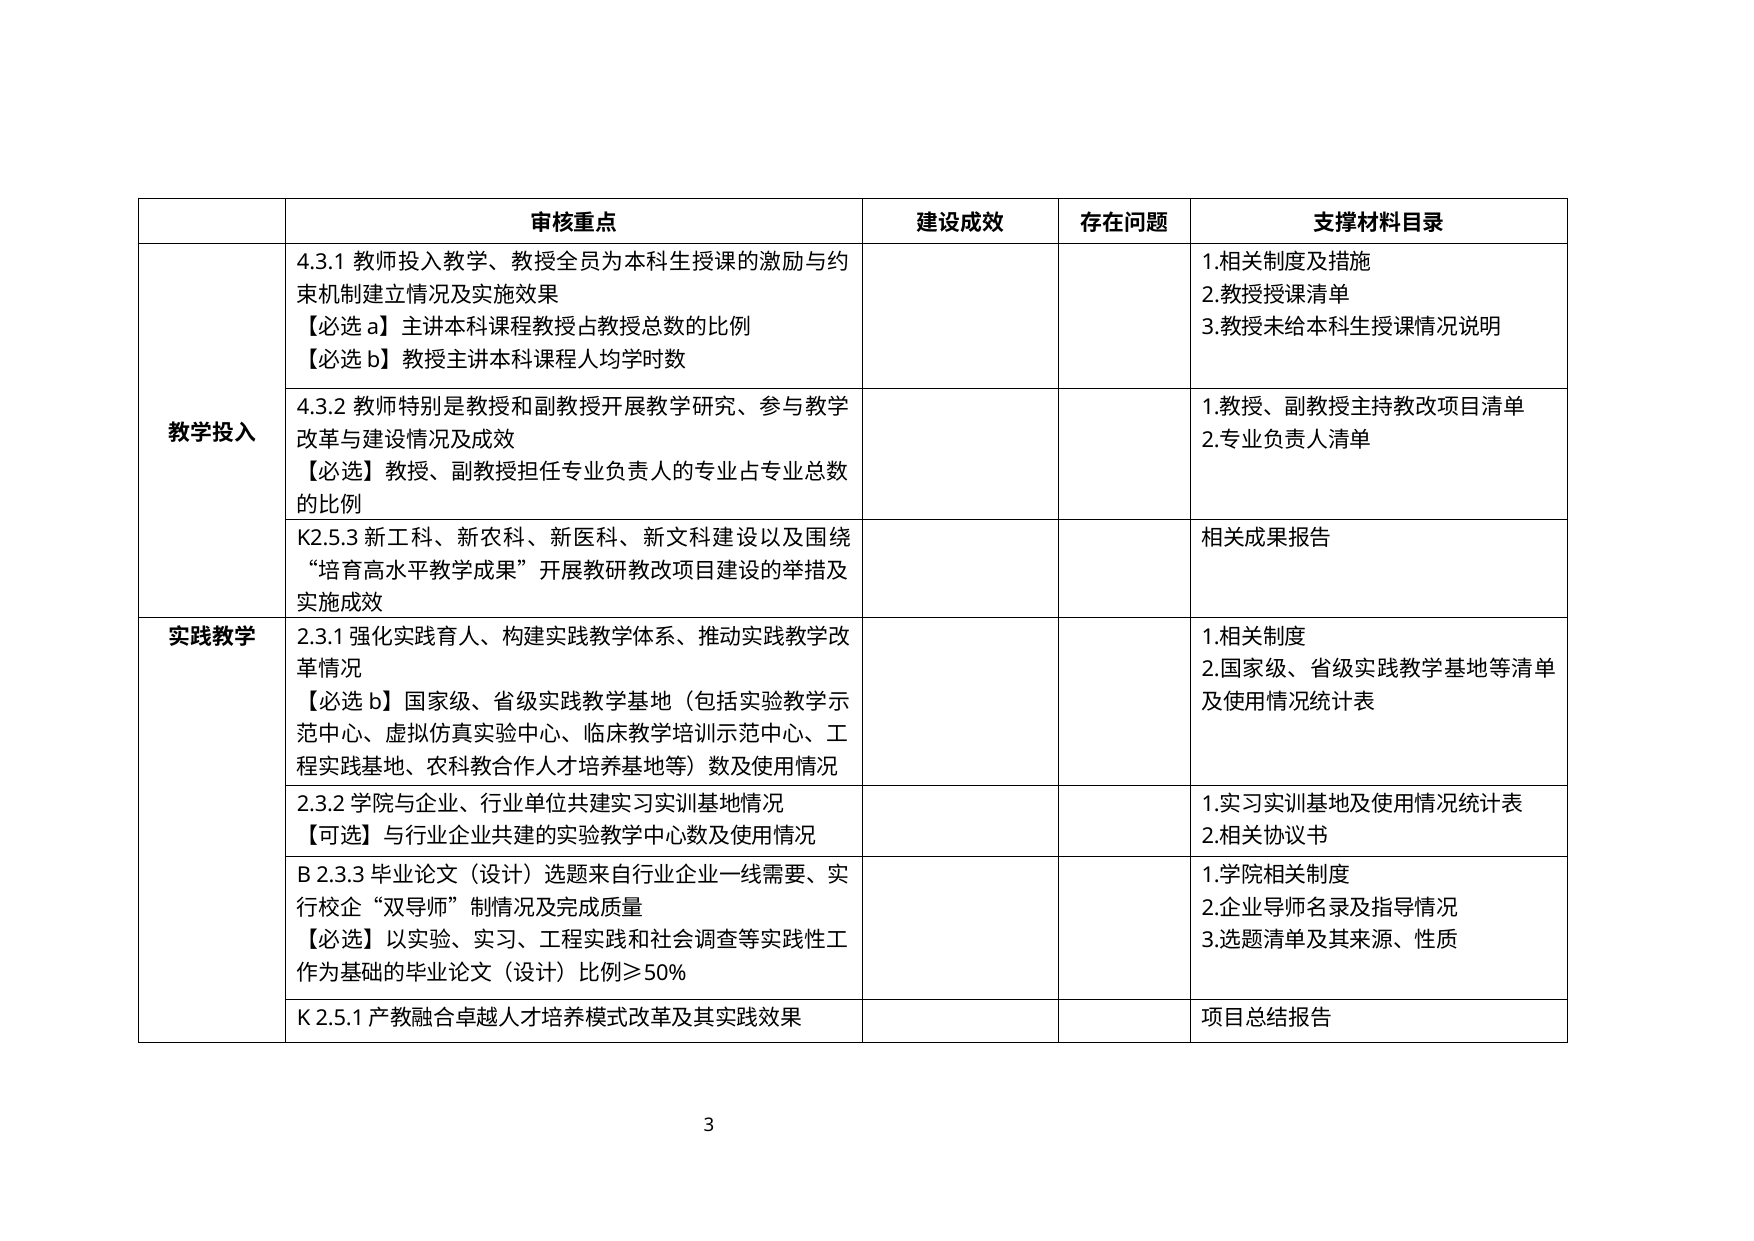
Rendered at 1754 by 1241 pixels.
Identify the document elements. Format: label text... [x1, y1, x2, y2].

table_cell [1059, 857, 1190, 998]
table_header 建设成效 [863, 199, 1058, 243]
table_cell [863, 520, 1058, 617]
table_cell 1.相关制度 2.国家级、省级实践教学基地等清单及使用情况统计表 [1191, 618, 1567, 784]
table_cell 1.相关制度及措施 2.教授授课清单 3.教授未给本科生授课情况说明 [1191, 244, 1567, 388]
table_cell 1.学院相关制度 2.企业导师名录及指导情况 3.选题清单及其来源、性质 [1191, 857, 1567, 998]
table_cell [863, 786, 1058, 856]
table_cell [1059, 244, 1190, 388]
table_cell [863, 618, 1058, 784]
table_cell 4.3.2 教师特别是教授和副教授开展教学研究、参与教学改革与建设情况及成效 【必选】教授、副教授担任专业负责人的专业占专业总数的比例 [286, 389, 862, 519]
table_cell B 2.3.3 毕业论文（设计）选题来自行业企业一线需要、实行校企“双导师”制情况及完成质量 【必选】以实验、实习、工程实践和社会调查等实践性工作为基础的毕业论文（设计）比例≥50% [286, 857, 862, 998]
table_cell [863, 244, 1058, 388]
table_cell 实践教学 [139, 618, 285, 1042]
table_cell 相关成果报告 [1191, 520, 1567, 617]
table_cell 4.3.1 教师投入教学、教授全员为本科生授课的激励与约束机制建立情况及实施效果 【必选a】主讲本科课程教授占教授总数的比例 【必选b】教授主讲本科课程人均学时数 [286, 244, 862, 388]
table_cell [1059, 520, 1190, 617]
table_cell 2.3.2 学院与企业、行业单位共建实习实训基地情况 【可选】与行业企业共建的实验教学中心数及使用情况 [286, 786, 862, 856]
table_header [139, 199, 285, 243]
table_cell [1059, 1000, 1190, 1042]
table_cell K2.5.3新工科、新农科、新医科、新文科建设以及围绕“培育高水平教学成果”开展教研教改项目建设的举措及实施成效 [286, 520, 862, 617]
table_cell [863, 389, 1058, 519]
table_cell [1059, 618, 1190, 784]
table_cell [863, 857, 1058, 998]
table_cell 2.3.1强化实践育人、构建实践教学体系、推动实践教学改革情况 【必选b】国家级、省级实践教学基地（包括实验教学示范中心、虚拟仿真实验中心、临床教学培训示范中心、工程实践基地、农科教合作人才培养基地等）数及使用情况 [286, 618, 862, 784]
table_cell [863, 1000, 1058, 1042]
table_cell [286, 1000, 862, 1042]
table_header 审核重点 [286, 199, 862, 243]
table_cell [1059, 786, 1190, 856]
table_header 存在问题 [1059, 199, 1190, 243]
table_cell 项目总结报告 [1191, 1000, 1567, 1042]
table_header 支撑材料目录 [1191, 199, 1567, 243]
table_cell 教学投入 [139, 244, 285, 617]
table_cell 1.教授、副教授主持教改项目清单 2.专业负责人清单 [1191, 389, 1567, 519]
table_cell 1.实习实训基地及使用情况统计表 2.相关协议书 [1191, 786, 1567, 856]
table_cell [1059, 389, 1190, 519]
